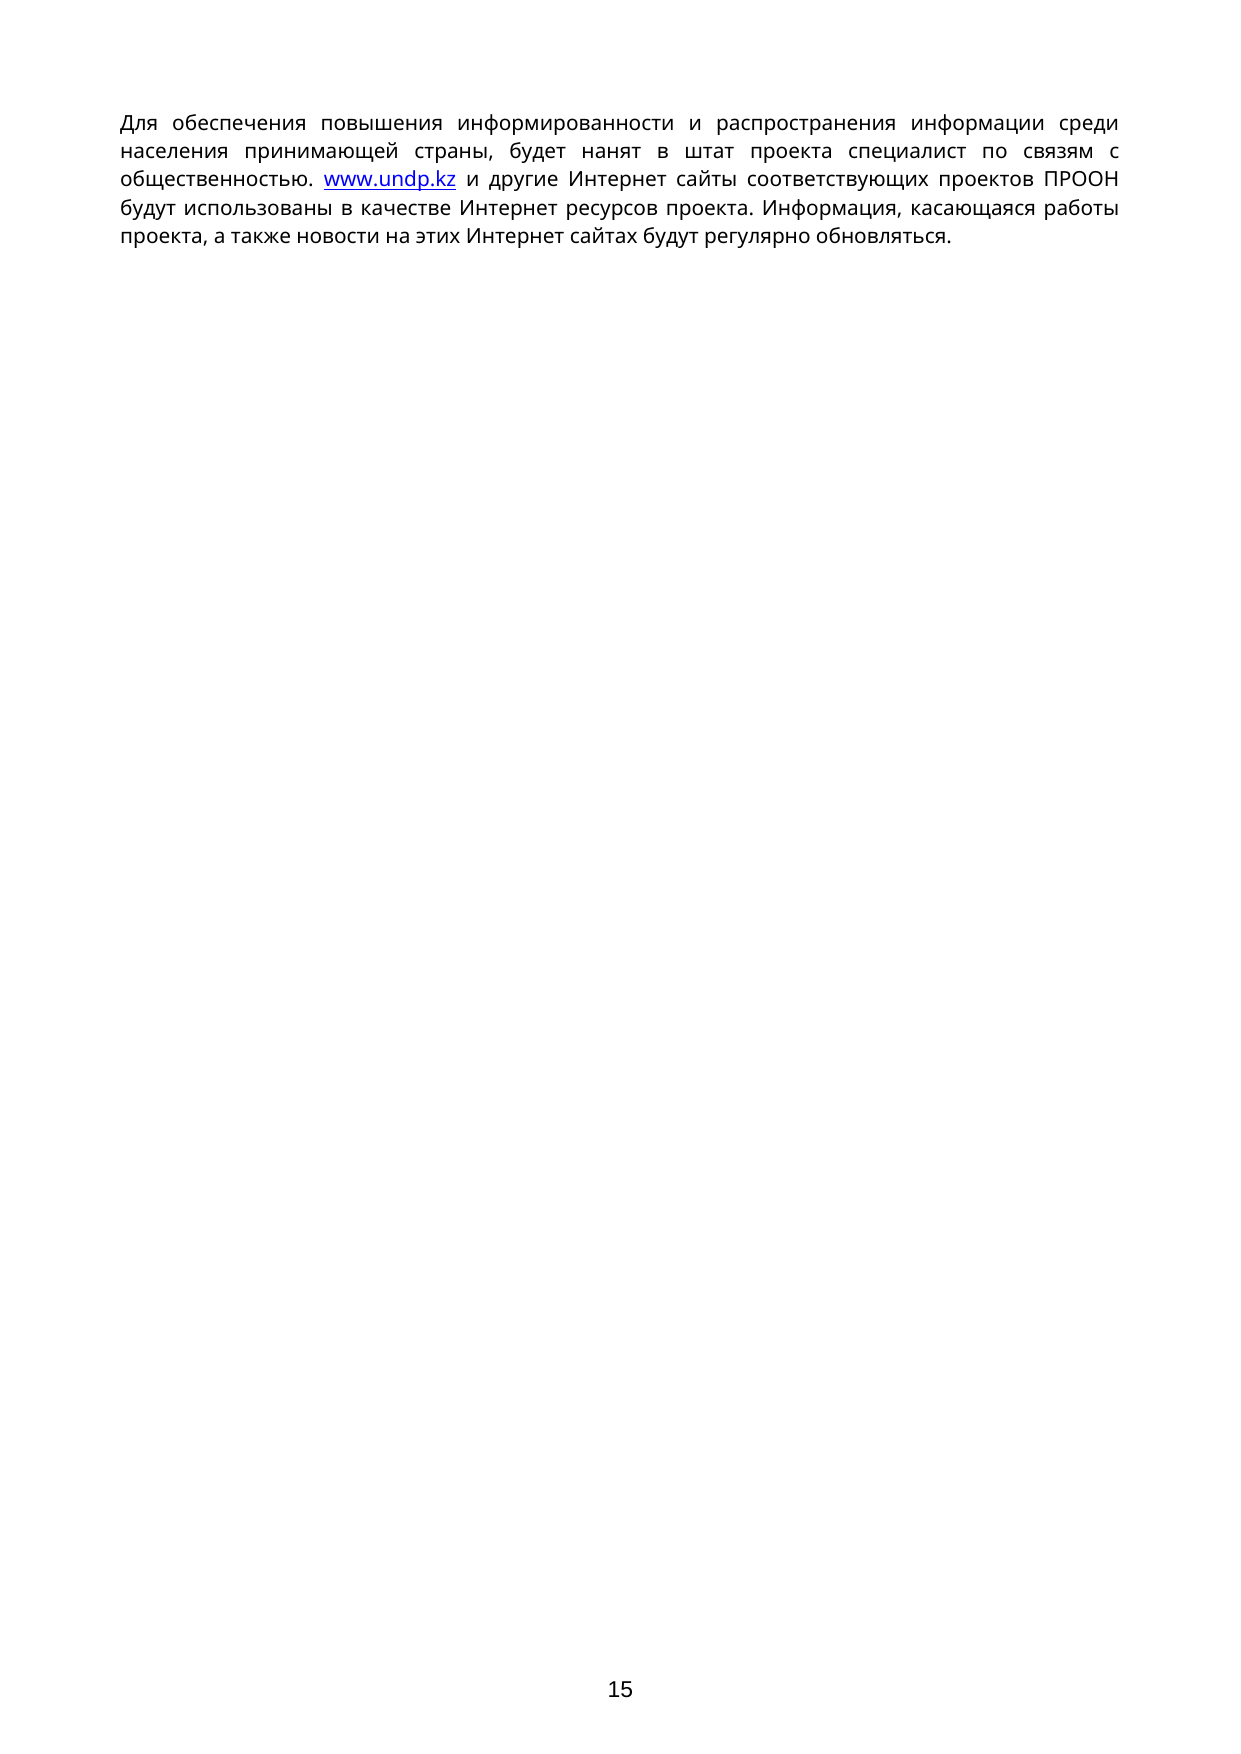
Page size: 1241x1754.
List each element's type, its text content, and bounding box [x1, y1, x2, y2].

list Для обеспечения повышения информированности и распространения информации среди населения принимающей страны, будет нанят в штат проекта специалист по связям с общественностью. www.undp.kz и другие Интернет сайты соответствующих проектов ПРООН будут использованы в качестве Интернет ресурсов проекта. Информация, касающаяся работы проекта, а также новости на этих Интернет сайтах будут регулярно обновляться. [120, 108, 1120, 250]
